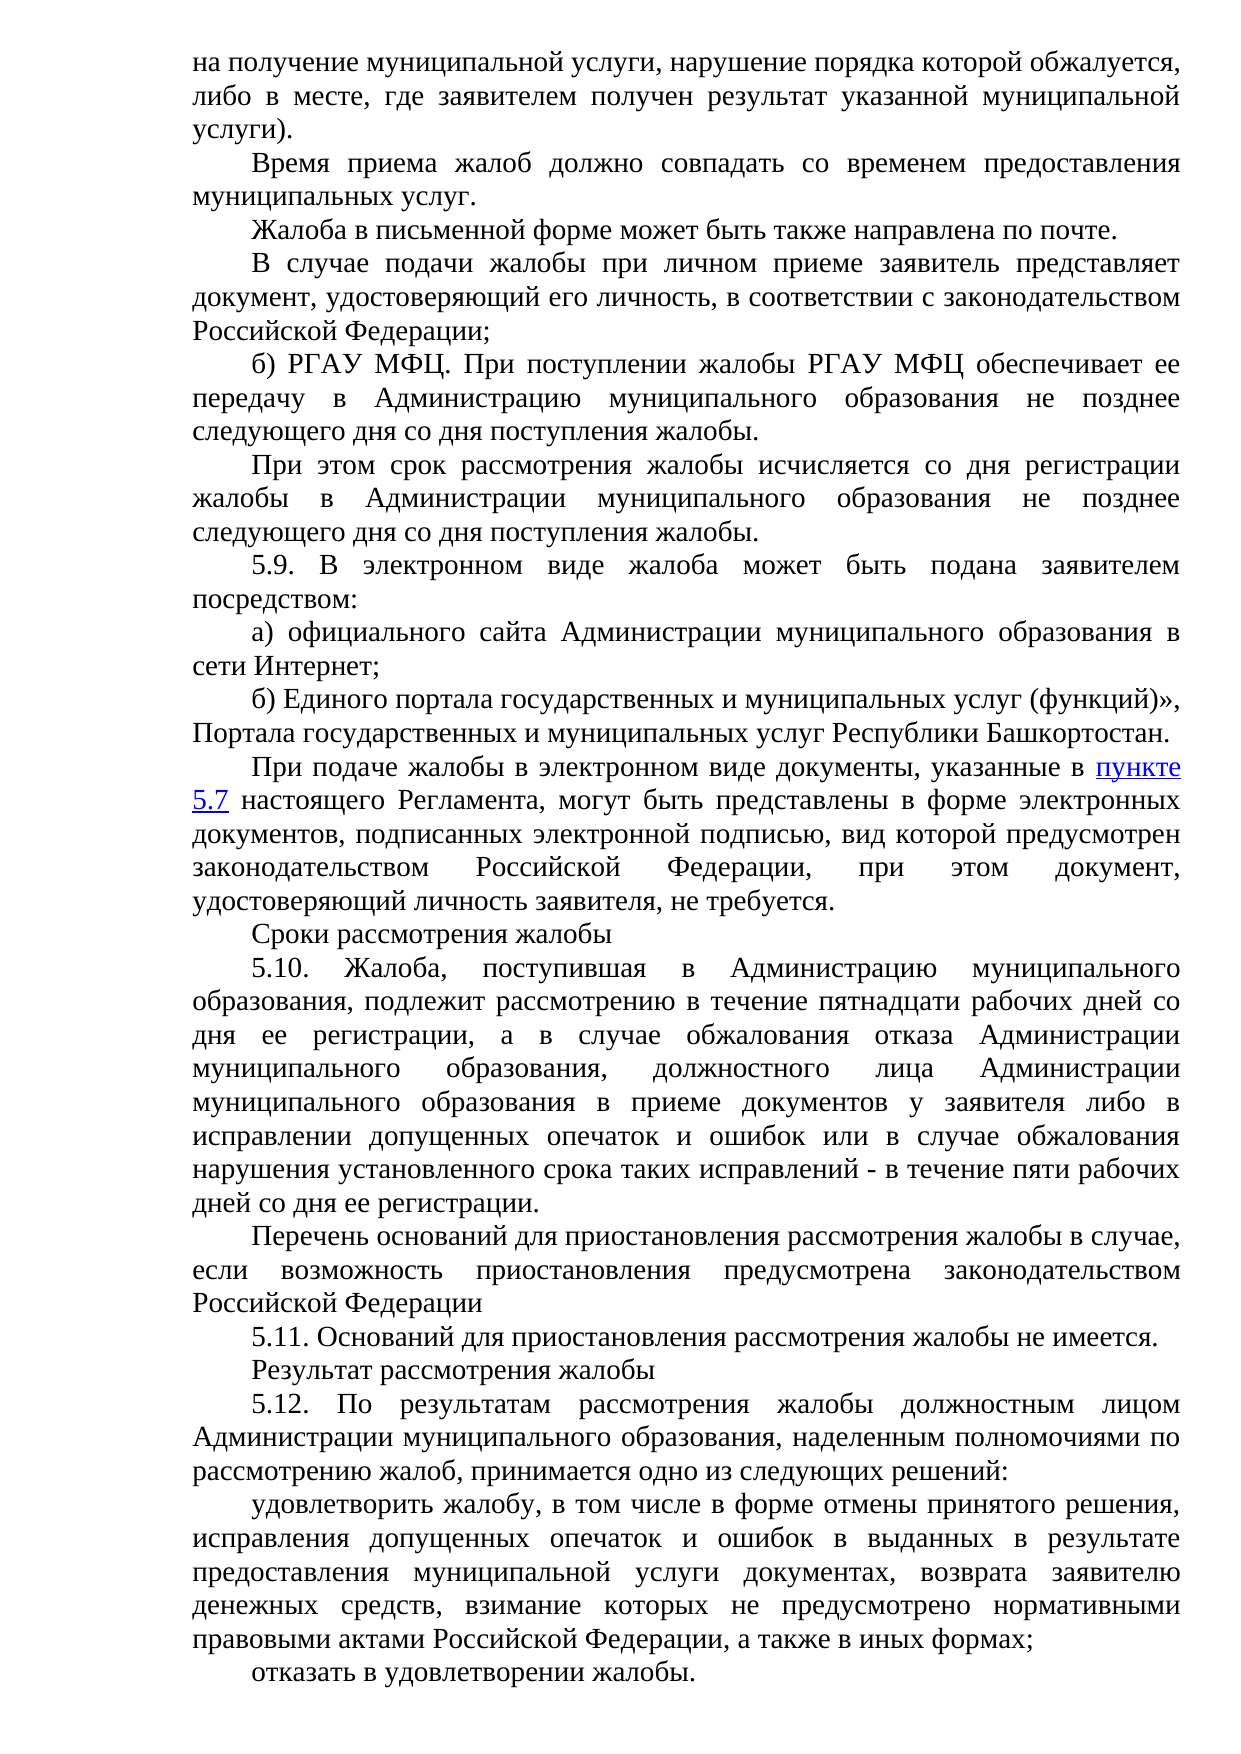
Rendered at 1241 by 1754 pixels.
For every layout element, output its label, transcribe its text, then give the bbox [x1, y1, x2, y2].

text При подаче жалобы в электронном виде документы, указанные в пункте 5.7 настоящего Регламента, могут быть представлены в форме электронных документов, подписанных электронной подписью, вид которой предусмотрен законодательством Российской Федерации, при этом документ, удостоверяющий личность заявителя, не требуется. [192, 749, 1181, 916]
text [192, 44, 1181, 145]
text 5.10. Жалоба, поступившая в Администрацию муниципального образования, подлежит рассмотрению в течение пятнадцати рабочих дней со дня ее регистрации, а в случае обжалования отказа Администрации муниципального образования, должностного лица Администрации муниципального образования в приеме документов у заявителя либо в исправлении допущенных опечаток и ошибок или в случае обжалования нарушения установленного срока таких исправлений - в течение пяти рабочих дней со дня ее регистрации. [192, 950, 1181, 1218]
text б) Единого портала государственных и муниципальных услуг (функций)», Портала государственных и муниципальных услуг Республики Башкортостан. [192, 682, 1181, 749]
text При этом срок рассмотрения жалобы исчисляется со дня регистрации жалобы в Администрации муниципального образования не позднее следующего дня со дня поступления жалобы. [192, 447, 1181, 547]
text Перечень оснований для приостановления рассмотрения жалобы в случае, если возможность приостановления предусмотрена законодательством Российской Федерации [192, 1218, 1181, 1319]
text В случае подачи жалобы при личном приеме заявитель представляет документ, удостоверяющий его личность, в соответствии с законодательством Российской Федерации; [192, 246, 1181, 346]
text Результат рассмотрения жалобы [192, 1352, 1181, 1386]
text Время приема жалоб должно совпадать со временем предоставления муниципальных услуг. [192, 145, 1181, 212]
text Сроки рассмотрения жалобы [192, 916, 1181, 950]
text 5.11. Оснований для приостановления рассмотрения жалобы не имеется. [192, 1319, 1181, 1352]
text 5.9. В электронном виде жалоба может быть подана заявителем посредством: [192, 547, 1181, 614]
text а) официального сайта Администрации муниципального образования в сети Интернет; [192, 614, 1181, 682]
text б) РГАУ МФЦ. При поступлении жалобы РГАУ МФЦ обеспечивает ее передачу в Администрацию муниципального образования не позднее следующего дня со дня поступления жалобы. [192, 346, 1181, 447]
text удовлетворить жалобу, в том числе в форме отмены принятого решения, исправления допущенных опечаток и ошибок в выданных в результате предоставления муниципальной услуги документах, возврата заявителю денежных средств, взимание которых не предусмотрено нормативными правовыми актами Российской Федерации, а также в иных формах; [192, 1487, 1181, 1654]
text 5.12. По результатам рассмотрения жалобы должностным лицом Администрации муниципального образования, наделенным полномочиями по рассмотрению жалоб, принимается одно из следующих решений: [192, 1386, 1181, 1487]
text Жалоба в письменной форме может быть также направлена по почте. [192, 212, 1181, 246]
text отказать в удовлетворении жалобы. [192, 1654, 1181, 1688]
